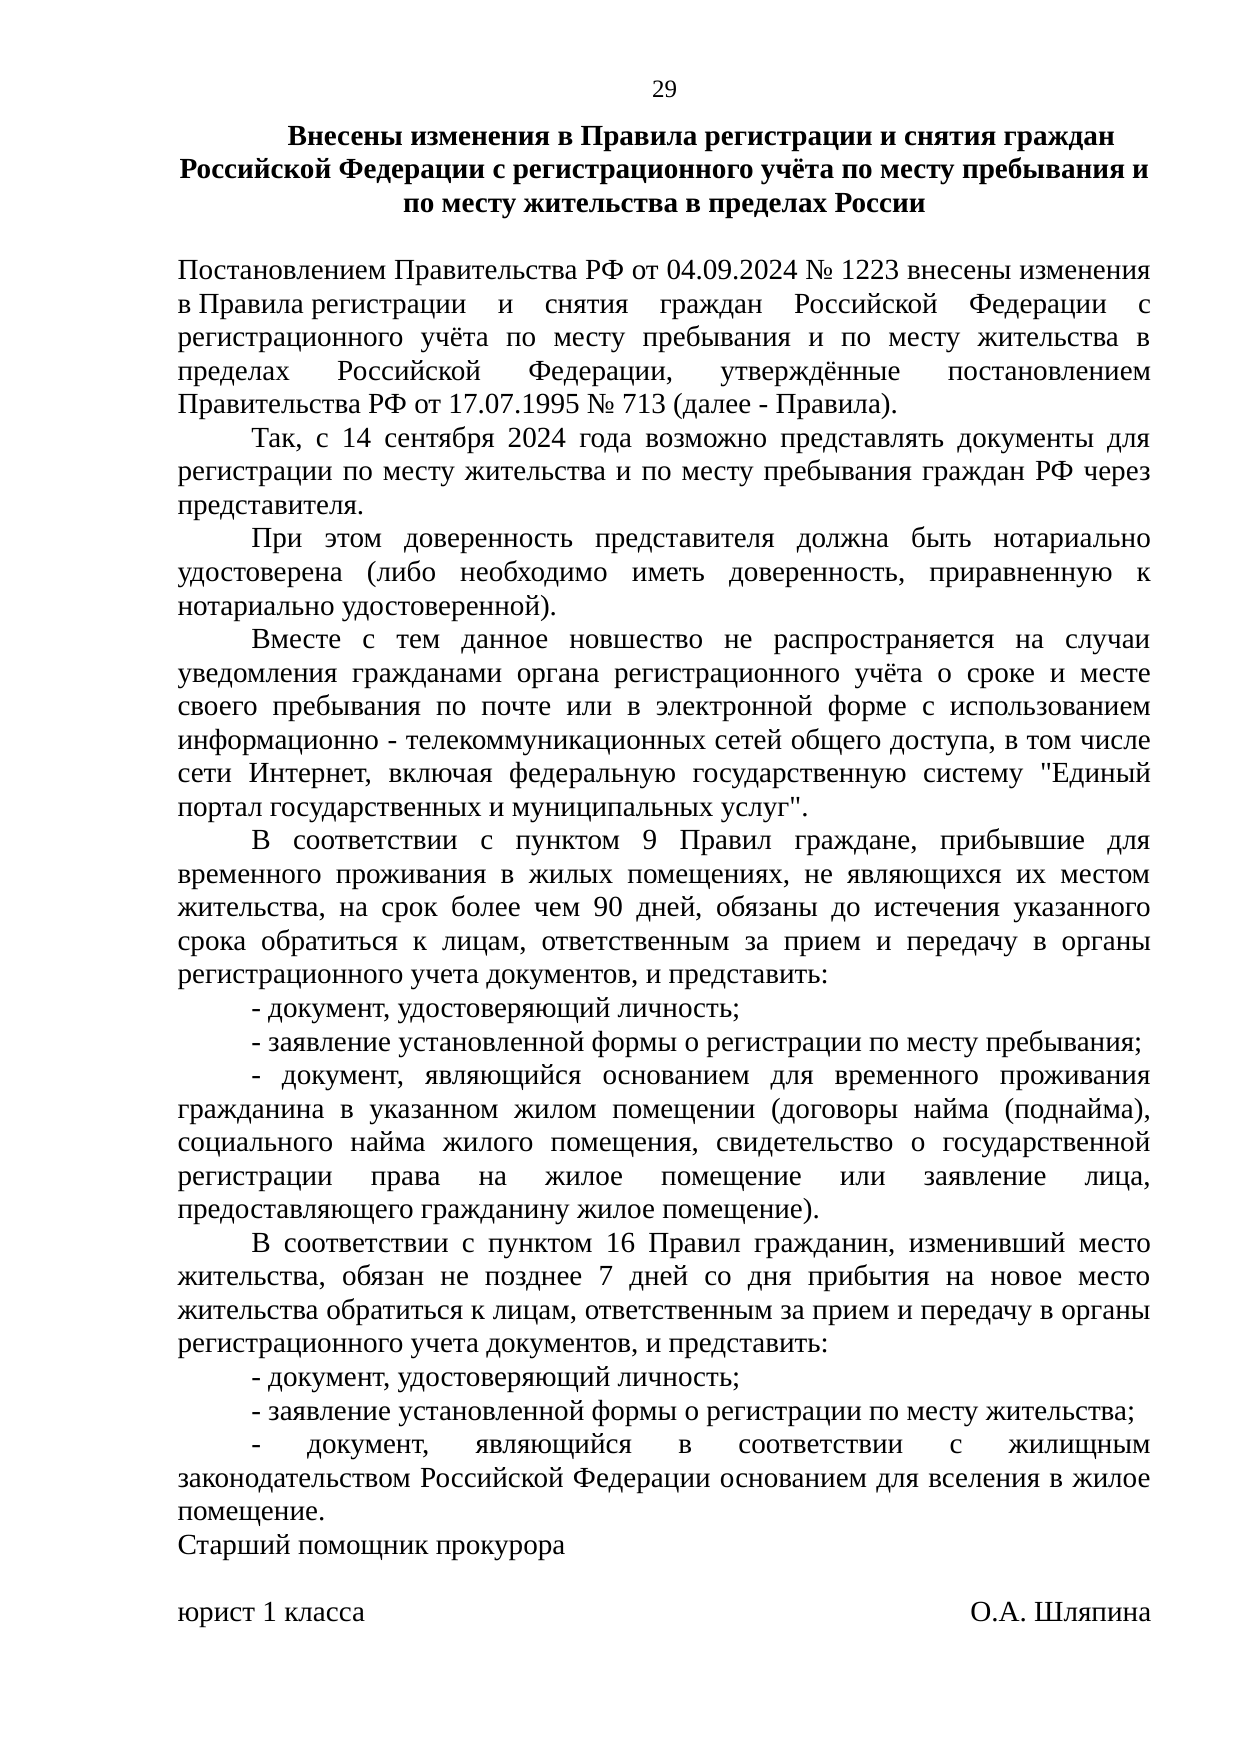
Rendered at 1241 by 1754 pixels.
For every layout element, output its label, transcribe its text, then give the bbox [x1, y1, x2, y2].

text Так, с 14 сентября 2024 года возможно представлять документы для регистрации по месту жительства и по месту пребывания граждан РФ через представителя. [177, 420, 1152, 521]
text - документ, удостоверяющий личность; [177, 1359, 1152, 1393]
text Старший помощник прокурора [177, 1527, 1152, 1560]
text - документ, удостоверяющий личность; [177, 990, 1152, 1024]
text юрист 1 класса О.А. Шляпина [177, 1594, 1152, 1627]
text - документ, являющийся основанием для временного проживания гражданина в указанном жилом помещении (договоры найма (поднайма), социального найма жилого помещения, свидетельство о государственной регистрации права на жилое помещение или заявление лица, предоставляющего гражданину жилое помещение). [177, 1057, 1152, 1225]
text Вместе с тем данное новшество не распространяется на случаи уведомления гражданами органа регистрационного учёта о сроке и месте своего пребывания по почте или в электронной форме с использованием информационно - телекоммуникационных сетей общего доступа, в том числе сети Интернет, включая федеральную государственную систему "Единый портал государственных и муниципальных услуг". [177, 621, 1152, 822]
text В соответствии с пунктом 16 Правил гражданин, изменивший место жительства, обязан не позднее 7 дней со дня прибытия на новое место жительства обратиться к лицам, ответственным за прием и передачу в органы регистрационного учета документов, и представить: [177, 1225, 1152, 1359]
text - заявление установленной формы о регистрации по месту жительства; [177, 1393, 1152, 1426]
text - заявление установленной формы о регистрации по месту пребывания; [177, 1024, 1152, 1057]
text Постановлением Правительства РФ от 04.09.2024 № 1223 внесены изменения в Правила регистрации и снятия граждан Российской Федерации с регистрационного учёта по месту пребывания и по месту жительства в пределах Российской Федерации, утверждённые постановлением Правительства РФ от 17.07.1995 № 713 (далее - Правила). [177, 219, 1152, 420]
text Внесены изменения в Правила регистрации и снятия граждан Российской Федерации с регистрационного учёта по месту пребывания и по месту жительства в пределах России [177, 118, 1152, 219]
text В соответствии с пунктом 9 Правил граждане, прибывшие для временного проживания в жилых помещениях, не являющихся их местом жительства, на срок более чем 90 дней, обязаны до истечения указанного срока обратиться к лицам, ответственным за прием и передачу в органы регистрационного учета документов, и представить: [177, 822, 1152, 990]
text - документ, являющийся в соответствии с жилищным законодательством Российской Федерации основанием для вселения в жилое помещение. [177, 1426, 1152, 1527]
text При этом доверенность представителя должна быть нотариально удостоверена (либо необходимо иметь доверенность, приравненную к нотариально удостоверенной). [177, 521, 1152, 621]
